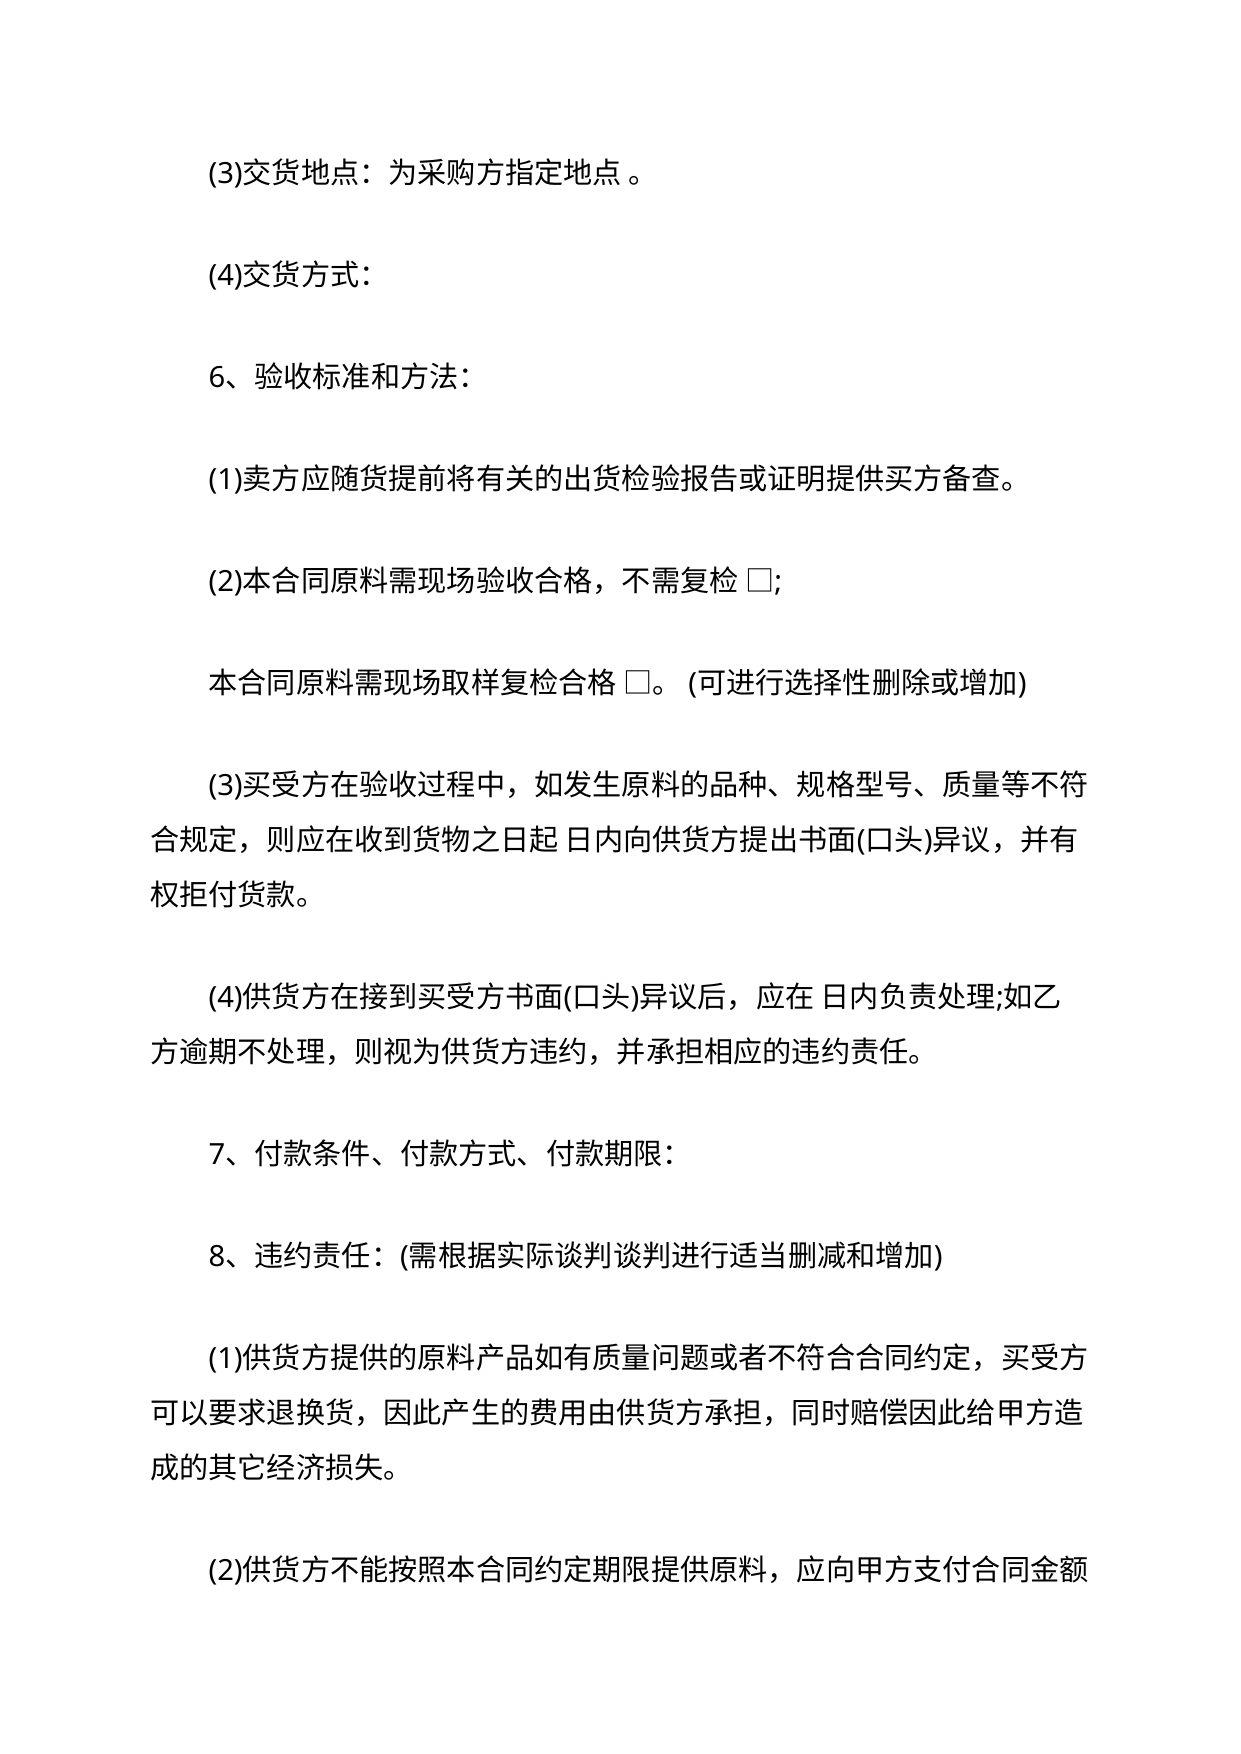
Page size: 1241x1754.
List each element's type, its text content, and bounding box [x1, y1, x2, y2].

text (1)供货方提供的原料产品如有质量问题或者不符合合同约定，买受方可以要求退换货，因此产生的费用由供货方承担，同时赔偿因此给甲方造成的其它经济损失。 [150, 1334, 1090, 1487]
text 8、违约责任：(需根据实际谈判谈判进行适当删减和增加) [150, 1232, 1090, 1275]
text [150, 1546, 1090, 1588]
text (3)买受方在验收过程中，如发生原料的品种、规格型号、质量等不符合规定，则应在收到货物之日起 日内向供货方提出书面(口头)异议，并有权拒付货款。 [150, 762, 1090, 914]
text (1)卖方应随货提前将有关的出货检验报告或证明提供买方备查。 [150, 456, 1090, 498]
text 本合同原料需现场取样复检合格 □。 (可进行选择性删除或增加) [150, 660, 1090, 702]
text (2)本合同原料需现场验收合格，不需复检 □; [150, 558, 1090, 600]
text 6、验收标准和方法： [150, 354, 1090, 396]
text (4)交货方式： [150, 252, 1090, 294]
text 7、付款条件、付款方式、付款期限： [150, 1130, 1090, 1173]
text (3)交货地点：为采购方指定地点 。 [150, 150, 1090, 192]
text (4)供货方在接到买受方书面(口头)异议后，应在 日内负责处理;如乙方逾期不处理，则视为供货方违约，并承担相应的违约责任。 [150, 974, 1090, 1071]
